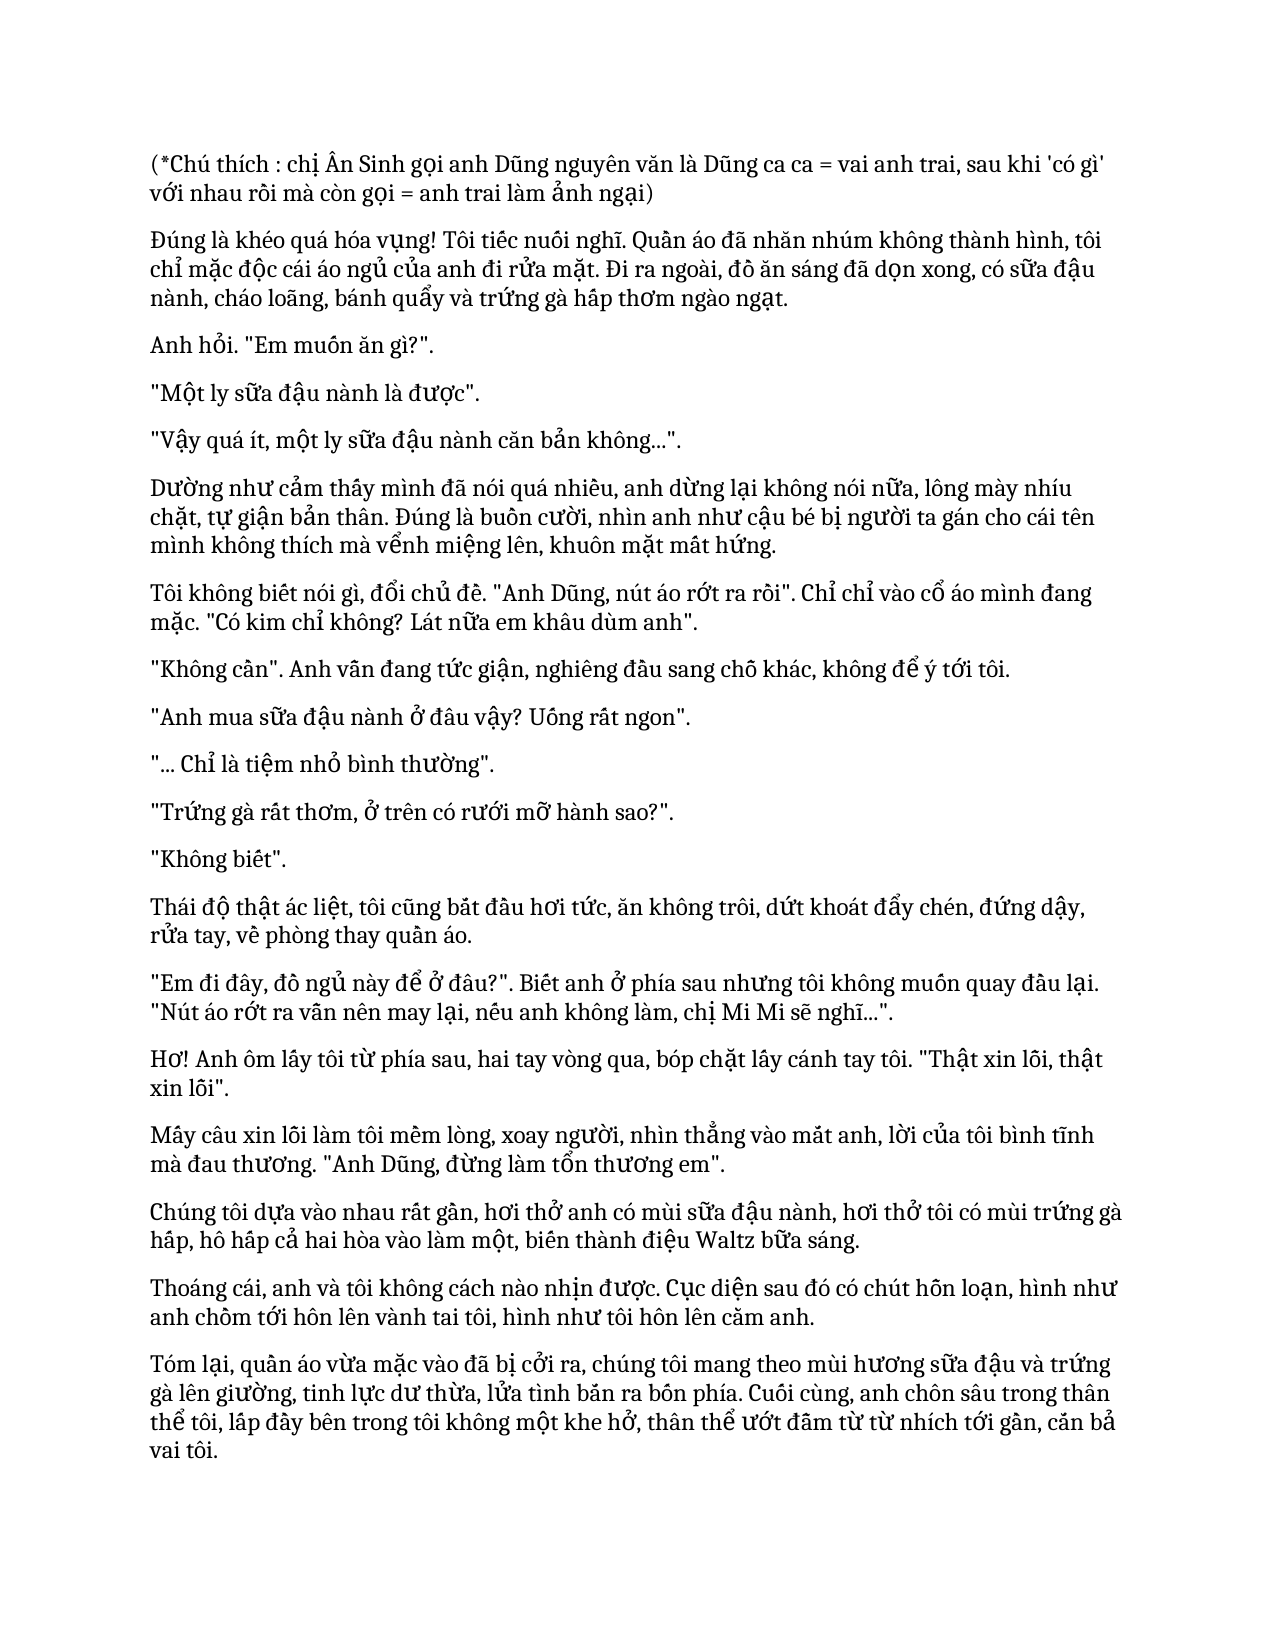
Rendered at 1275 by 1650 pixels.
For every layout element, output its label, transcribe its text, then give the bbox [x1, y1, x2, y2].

text Dường như cảm thấy mình đã nói quá nhiều, anh dừng lại không nói nữa, lông mày nhíu chặt, tự giận bản thân. Đúng là buồn cười, nhìn anh như cậu bé bị người ta gán cho cái tên mình không thích mà vểnh miệng lên, khuôn mặt mất hứng. [150, 474, 1125, 560]
text Tôi không biết nói gì, đổi chủ đề. "Anh Dũng, nút áo rớt ra rồi". Chỉ chỉ vào cổ áo mình đang mặc. "Có kim chỉ không? Lát nữa em khâu dùm anh". [150, 579, 1125, 636]
text Chúng tôi dựa vào nhau rất gần, hơi thở anh có mùi sữa đậu nành, hơi thở tôi có mùi trứng gà hấp, hô hấp cả hai hòa vào làm một, biến thành điệu Waltz bữa sáng. [150, 1197, 1125, 1255]
text Mấy câu xin lỗi làm tôi mềm lòng, xoay người, nhìn thẳng vào mắt anh, lời của tôi bình tĩnh mà đau thương. "Anh Dũng, đừng làm tổn thương em". [150, 1121, 1125, 1179]
text Thoáng cái, anh và tôi không cách nào nhịn được. Cục diện sau đó có chút hỗn loạn, hình như anh chồm tới hôn lên vành tai tôi, hình như tôi hôn lên cằm anh. [150, 1274, 1125, 1331]
text "Một ly sữa đậu nành là được". [150, 379, 1125, 407]
text Hơ! Anh ôm lấy tôi từ phía sau, hai tay vòng qua, bóp chặt lấy cánh tay tôi. "Thật xin lỗi, thật xin lỗi". [150, 1045, 1125, 1102]
text "Anh mua sữa đậu nành ở đâu vậy? Uống rất ngon". [150, 702, 1125, 731]
text Anh hỏi. "Em muốn ăn gì?". [150, 331, 1125, 360]
text "Vậy quá ít, một ly sữa đậu nành căn bản không...". [150, 426, 1125, 455]
text Đúng là khéo quá hóa vụng! Tôi tiếc nuối nghĩ. Quần áo đã nhăn nhúm không thành hình, tôi chỉ mặc độc cái áo ngủ của anh đi rửa mặt. Đi ra ngoài, đồ ăn sáng đã dọn xong, có sữa đậu nành, cháo loãng, bánh quẩy và trứng gà hấp thơm ngào ngạt. [150, 226, 1125, 312]
text "... Chỉ là tiệm nhỏ bình thường". [150, 750, 1125, 779]
text Tóm lại, quần áo vừa mặc vào đã bị cởi ra, chúng tôi mang theo mùi hương sữa đậu và trứng gà lên giường, tinh lực dư thừa, lửa tình bắn ra bốn phía. Cuối cùng, anh chôn sâu trong thân thể tôi, lấp đầy bên trong tôi không một khe hở, thân thể ướt đẫm từ từ nhích tới gần, cắn bả vai tôi. [150, 1350, 1125, 1465]
text "Em đi đây, đồ ngủ này để ở đâu?". Biết anh ở phía sau nhưng tôi không muốn quay đầu lại. "Nút áo rớt ra vẫn nên may lại, nếu anh không làm, chị Mi Mi sẽ nghĩ...". [150, 969, 1125, 1026]
text Thái độ thật ác liệt, tôi cũng bắt đầu hơi tức, ăn không trôi, dứt khoát đẩy chén, đứng dậy, rửa tay, về phòng thay quần áo. [150, 892, 1125, 950]
text (*Chú thích : chị Ân Sinh gọi anh Dũng nguyên văn là Dũng ca ca = vai anh trai, sau khi 'có gì' với nhau rồi mà còn gọi = anh trai làm ảnh ngại) [150, 150, 1125, 207]
text "Không biết". [150, 845, 1125, 874]
text "Không cần". Anh vẫn đang tức giận, nghiêng đầu sang chỗ khác, không để ý tới tôi. [150, 655, 1125, 684]
text "Trứng gà rất thơm, ở trên có rưới mỡ hành sao?". [150, 797, 1125, 826]
